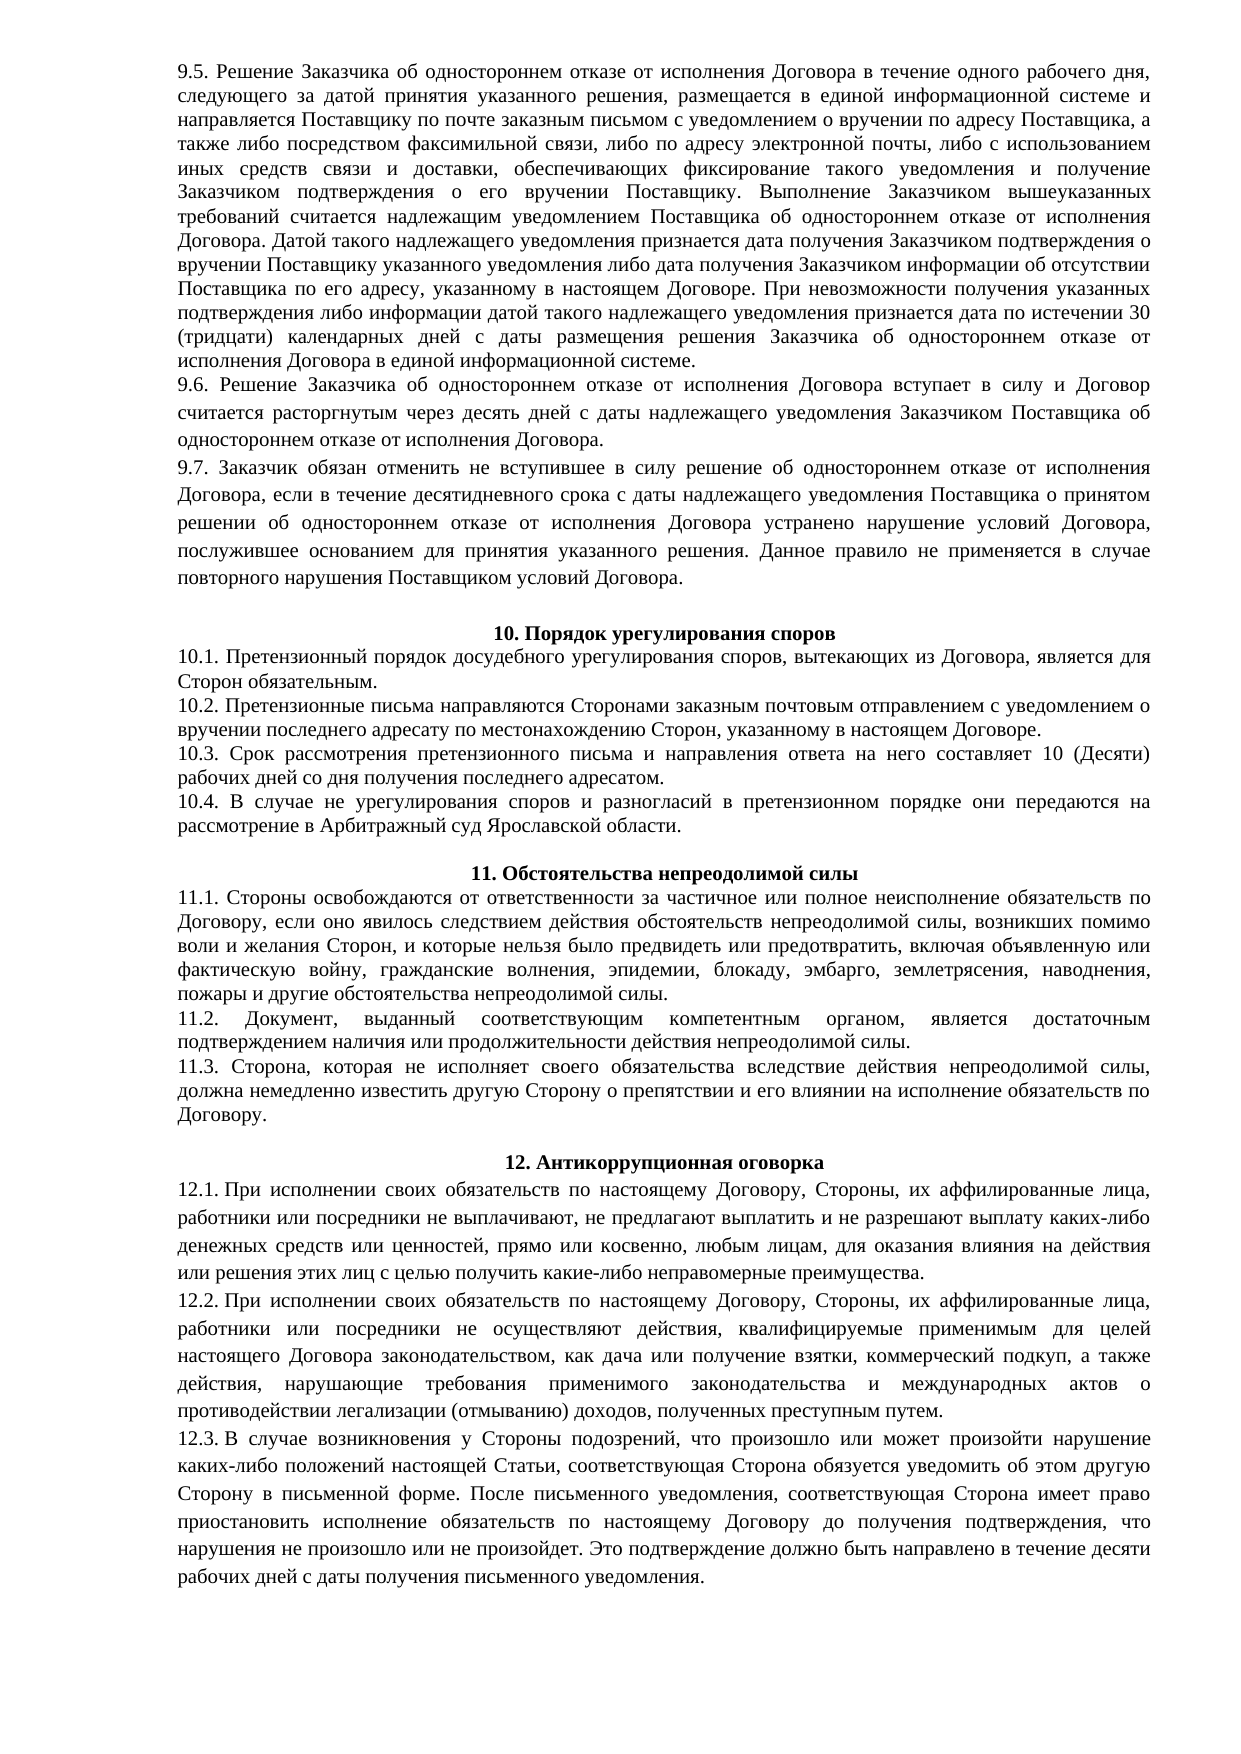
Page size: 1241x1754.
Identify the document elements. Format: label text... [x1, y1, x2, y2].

text 11.2. Документ, выданный соответствующим компетентным органом, является достаточным подтверждением наличия или продолжительности действия непреодолимой силы. [177, 1005, 1152, 1053]
text 12. Антикоррупционная оговорка [177, 1150, 1152, 1174]
text 12.2. При исполнении своих обязательств по настоящему Договору, Стороны, их аффилированные лица, работники или посредники не осуществляют действия, квалифицируемые применимым для целей настоящего Договора законодательством, как дача или получение взятки, коммерческий подкуп, а также действия, нарушающие требования применимого законодательства и международных актов о противодействии легализации (отмыванию) доходов, полученных преступным путем. [177, 1288, 1152, 1422]
text 9.7. Заказчик обязан отменить не вступившее в силу решение об одностороннем отказе от исполнения Договора, если в течение десятидневного срока с даты надлежащего уведомления Поставщика о принятом решении об одностороннем отказе от исполнения Договора устранено нарушение условий Договора, послужившее основанием для принятия указанного решения. Данное правило не применяется в случае повторного нарушения Поставщиком условий Договора. [177, 455, 1152, 589]
text 11.3. Сторона, которая не исполняет своего обязательства вследствие действия непреодолимой силы, должна немедленно известить другую Сторону о препятствии и его влиянии на исполнение обязательств по Договору. [177, 1053, 1152, 1126]
text 11.1. Стороны освобождаются от ответственности за частичное или полное неисполнение обязательств по Договору, если оно явилось следствием действия обстоятельств непреодолимой силы, возникших помимо воли и желания Сторон, и которые нельзя было предвидеть или предотвратить, включая объявленную или фактическую войну, гражданские волнения, эпидемии, блокаду, эмбарго, землетрясения, наводнения, пожары и другие обстоятельства непреодолимой силы. [177, 885, 1152, 1005]
text 10.1. Претензионный порядок досудебного урегулирования споров, вытекающих из Договора, является для Сторон обязательным. [177, 644, 1152, 693]
text 12.3. В случае возникновения у Стороны подозрений, что произошло или может произойти нарушение каких-либо положений настоящей Статьи, соответствующая Сторона обязуется уведомить об этом другую Сторону в письменной форме. После письменного уведомления, соответствующая Сторона имеет право приостановить исполнение обязательств по настоящему Договору до получения подтверждения, что нарушения не произошло или не произойдет. Это подтверждение должно быть направлено в течение десяти рабочих дней с даты получения письменного уведомления. [177, 1426, 1152, 1588]
text 10. Порядок урегулирования споров [177, 620, 1152, 644]
text 9.6. Решение Заказчика об одностороннем отказе от исполнения Договора вступает в силу и Договор считается расторгнутым через десять дней с даты надлежащего уведомления Заказчиком Поставщика об одностороннем отказе от исполнения Договора. [177, 372, 1152, 451]
text 10.3. Срок рассмотрения претензионного письма и направления ответа на него составляет 10 (Десяти) рабочих дней со дня получения последнего адресатом. [177, 741, 1152, 789]
text 10.2. Претензионные письма направляются Сторонами заказным почтовым отправлением с уведомлением о вручении последнего адресату по местонахождению Сторон, указанному в настоящем Договоре. [177, 693, 1152, 741]
text 12.1. При исполнении своих обязательств по настоящему Договору, Стороны, их аффилированные лица, работники или посредники не выплачивают, не предлагают выплатить и не разрешают выплату каких-либо денежных средств или ценностей, прямо или косвенно, любым лицам, для оказания влияния на действия или решения этих лиц с целью получить какие-либо неправомерные преимущества. [177, 1177, 1152, 1284]
text 9.5. Решение Заказчика об одностороннем отказе от исполнения Договора в течение одного рабочего дня, следующего за датой принятия указанного решения, размещается в единой информационной системе и направляется Поставщику по почте заказным письмом с уведомлением о вручении по адресу Поставщика, а также либо посредством факсимильной связи, либо по адресу электронной почты, либо с использованием иных средств связи и доставки, обеспечивающих фиксирование такого уведомления и получение Заказчиком подтверждения о его вручении Поставщику. Выполнение Заказчиком вышеуказанных требований считается надлежащим уведомлением Поставщика об одностороннем отказе от исполнения Договора. Датой такого надлежащего уведомления признается дата получения Заказчиком подтверждения о вручении Поставщику указанного уведомления либо дата получения Заказчиком информации об отсутствии Поставщика по его адресу, указанному в настоящем Договоре. При невозможности получения указанных подтверждения либо информации датой такого надлежащего уведомления признается дата по истечении 30 (тридцати) календарных дней с даты размещения решения Заказчика об одностороннем отказе от исполнения Договора в единой информационной системе. [177, 59, 1152, 372]
text 11. Обстоятельства непреодолимой силы [177, 861, 1152, 885]
text 10.4. В случае не урегулирования споров и разногласий в претензионном порядке они передаются на рассмотрение в Арбитражный суд Ярославской области. [177, 789, 1152, 837]
